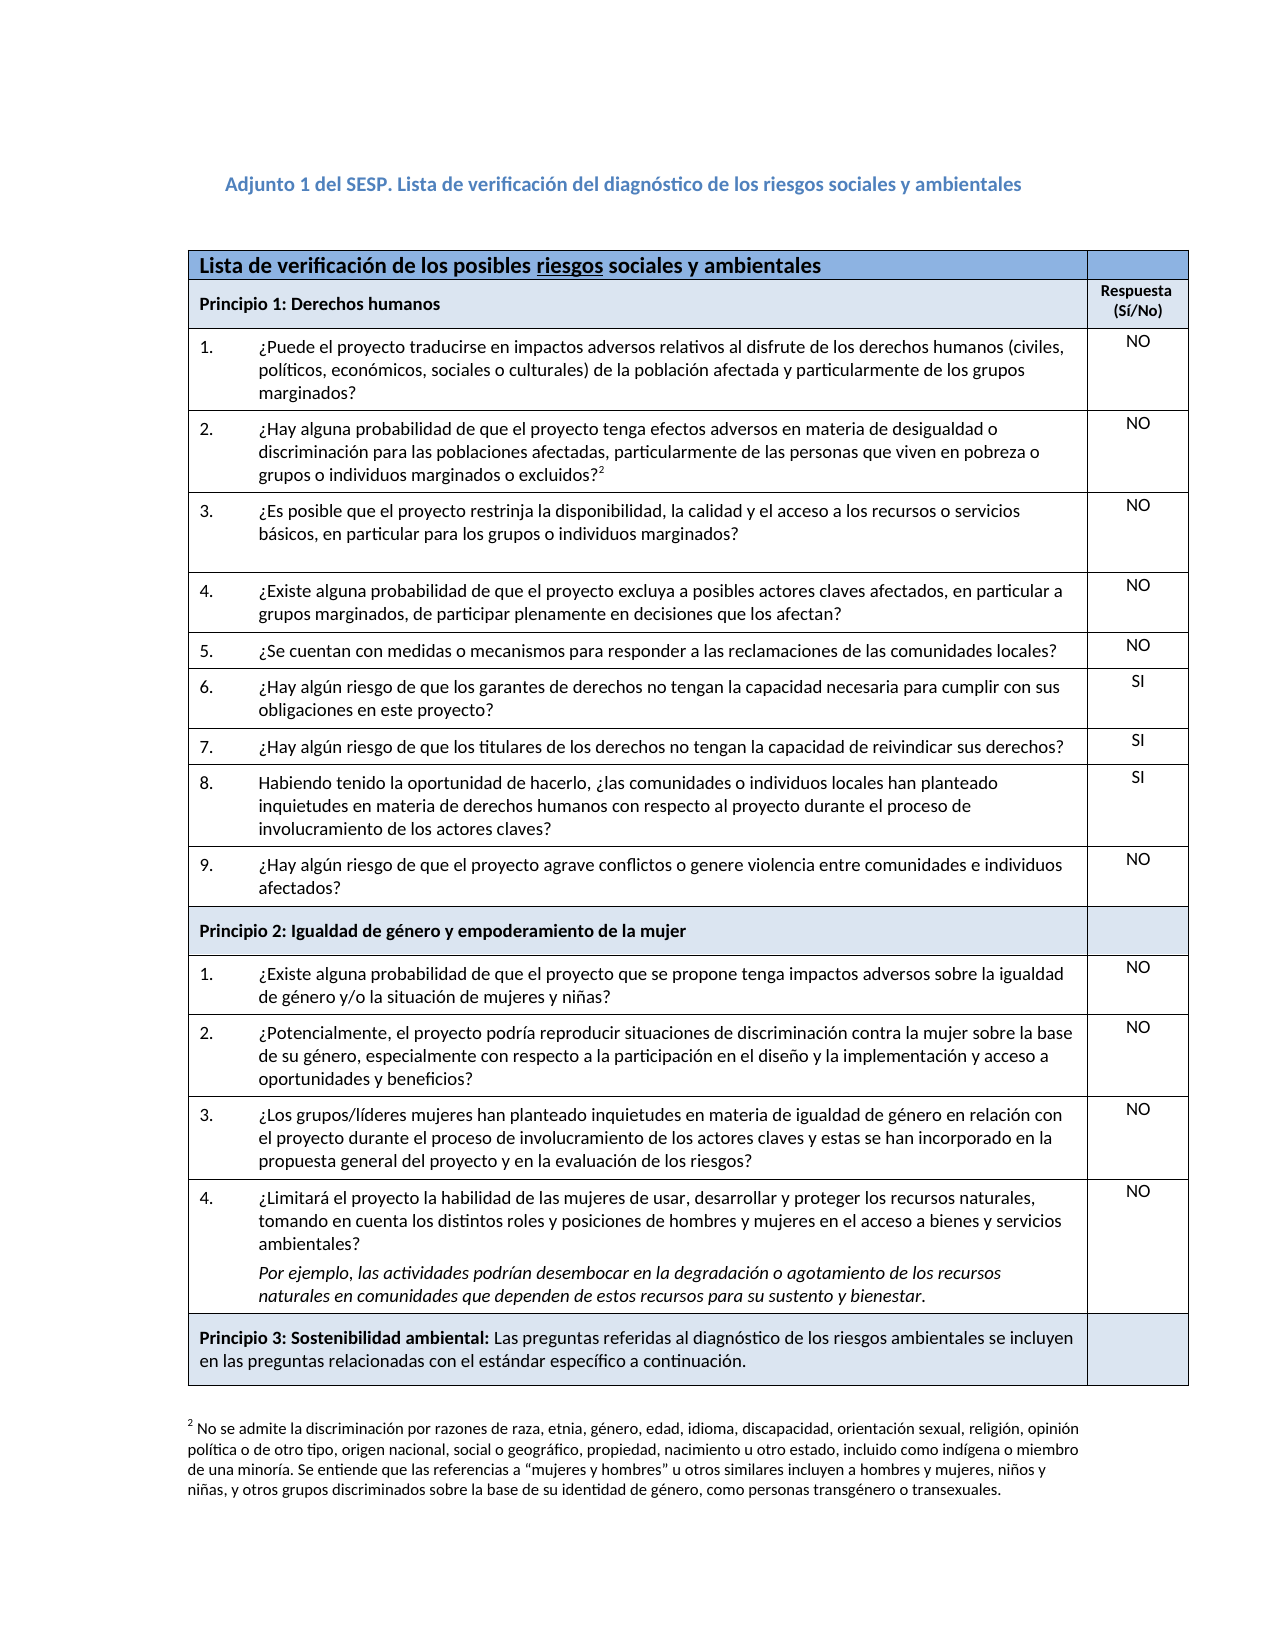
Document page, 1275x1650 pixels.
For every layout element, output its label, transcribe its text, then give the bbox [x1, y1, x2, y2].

table_cell NO [1088, 1097, 1188, 1178]
table_cell 7. ¿Hay algún riesgo de que los titulares de los derechos no tengan la capacidad de reivindicar sus derechos? [189, 729, 1087, 764]
table_cell SI [1088, 729, 1188, 764]
table_cell SI [1088, 765, 1188, 846]
table_cell 8. Habiendo tenido la oportunidad de hacerlo, ¿las comunidades o individuos locales han planteado inquietudes en materia de derechos humanos con respecto al proyecto durante el proceso de involucramiento de los actores claves? [189, 765, 1087, 846]
table_cell 9. ¿Hay algún riesgo de que el proyecto agrave conflictos o genere violencia entre comunidades e individuos afectados? [189, 847, 1087, 906]
table_cell 4. ¿Existe alguna probabilidad de que el proyecto excluya a posibles actores claves afectados, en particular a grupos marginados, de participar plenamente en decisiones que los afectan? [189, 573, 1087, 632]
table_cell Principio 2: Igualdad de género y empoderamiento de la mujer [189, 907, 1087, 954]
table_header [1088, 251, 1188, 279]
table_cell NO [1088, 411, 1188, 492]
table_cell NO [1088, 329, 1188, 410]
table_cell NO [1088, 1180, 1188, 1313]
table_cell 3. ¿Los grupos/líderes mujeres han planteado inquietudes en materia de igualdad de género en relación con el proyecto durante el proceso de involucramiento de los actores claves y estas se han incorporado en la propuesta general del proyecto y en la evaluación de los riesgos? [189, 1097, 1087, 1178]
table_cell Principio 1: Derechos humanos [189, 280, 1087, 328]
table_cell 6. ¿Hay algún riesgo de que los garantes de derechos no tengan la capacidad necesaria para cumplir con sus obligaciones en este proyecto? [189, 669, 1087, 727]
table_cell NO [1088, 956, 1188, 1014]
table_cell 2. ¿Potencialmente, el proyecto podría reproducir situaciones de discriminación contra la mujer sobre la base de su género, especialmente con respecto a la participación en el diseño y la implementación y acceso a oportunidades y beneficios? [189, 1015, 1087, 1096]
table_cell NO [1088, 493, 1188, 572]
table_header Lista de verificación de los posibles riesgos sociales y ambientales [189, 251, 1087, 279]
table_cell 2. ¿Hay alguna probabilidad de que el proyecto tenga efectos adversos en materia de desigualdad o discriminación para las poblaciones afectadas, particularmente de las personas que viven en pobreza o grupos o individuos marginados o excluidos? [189, 411, 1087, 492]
table_cell SI [1088, 669, 1188, 727]
table_cell 1. ¿Puede el proyecto traducirse en impactos adversos relativos al disfrute de los derechos humanos (civiles, políticos, económicos, sociales o culturales) de la población afectada y particularmente de los grupos marginados? [189, 329, 1087, 410]
table_cell 1. ¿Existe alguna probabilidad de que el proyecto que se propone tenga impactos adversos sobre la igualdad de género y/o la situación de mujeres y niñas? [189, 956, 1087, 1014]
table_cell 4. ¿Limitará el proyecto la habilidad de las mujeres de usar, desarrollar y proteger los recursos naturales, tomando en cuenta los distintos roles y posiciones de hombres y mujeres en el acceso a bienes y servicios ambientales? Por ejemplo, las actividades podrían desembocar en la degradación o agotamiento de los recursos naturales en comunidades que dependen de estos recursos para su sustento y bienestar. [189, 1180, 1087, 1313]
table_cell 5. ¿Se cuentan con medidas o mecanismos para responder a las reclamaciones de las comunidades locales? [189, 633, 1087, 668]
table_cell 3. ¿Es posible que el proyecto restrinja la disponibilidad, la calidad y el acceso a los recursos o servicios básicos, en particular para los grupos o individuos marginados? [189, 493, 1087, 572]
subtitle Adjunto 1 del SESP. Lista de verificación del diagnóstico de los riesgos sociales y ambientales [225, 171, 1087, 196]
table_cell Principio 3: Sostenibilidad ambiental: Las preguntas referidas al diagnóstico de los riesgos ambientales se incluyen en las preguntas relacionadas con el estándar específico a continuación. [189, 1314, 1087, 1385]
table_cell [1088, 1314, 1188, 1385]
table_cell NO [1088, 633, 1188, 668]
table_cell NO [1088, 1015, 1188, 1096]
table_cell NO [1088, 573, 1188, 632]
table_cell NO [1088, 847, 1188, 906]
table_cell [1088, 907, 1188, 954]
table_cell Respuesta (Sí/No) [1088, 280, 1188, 328]
